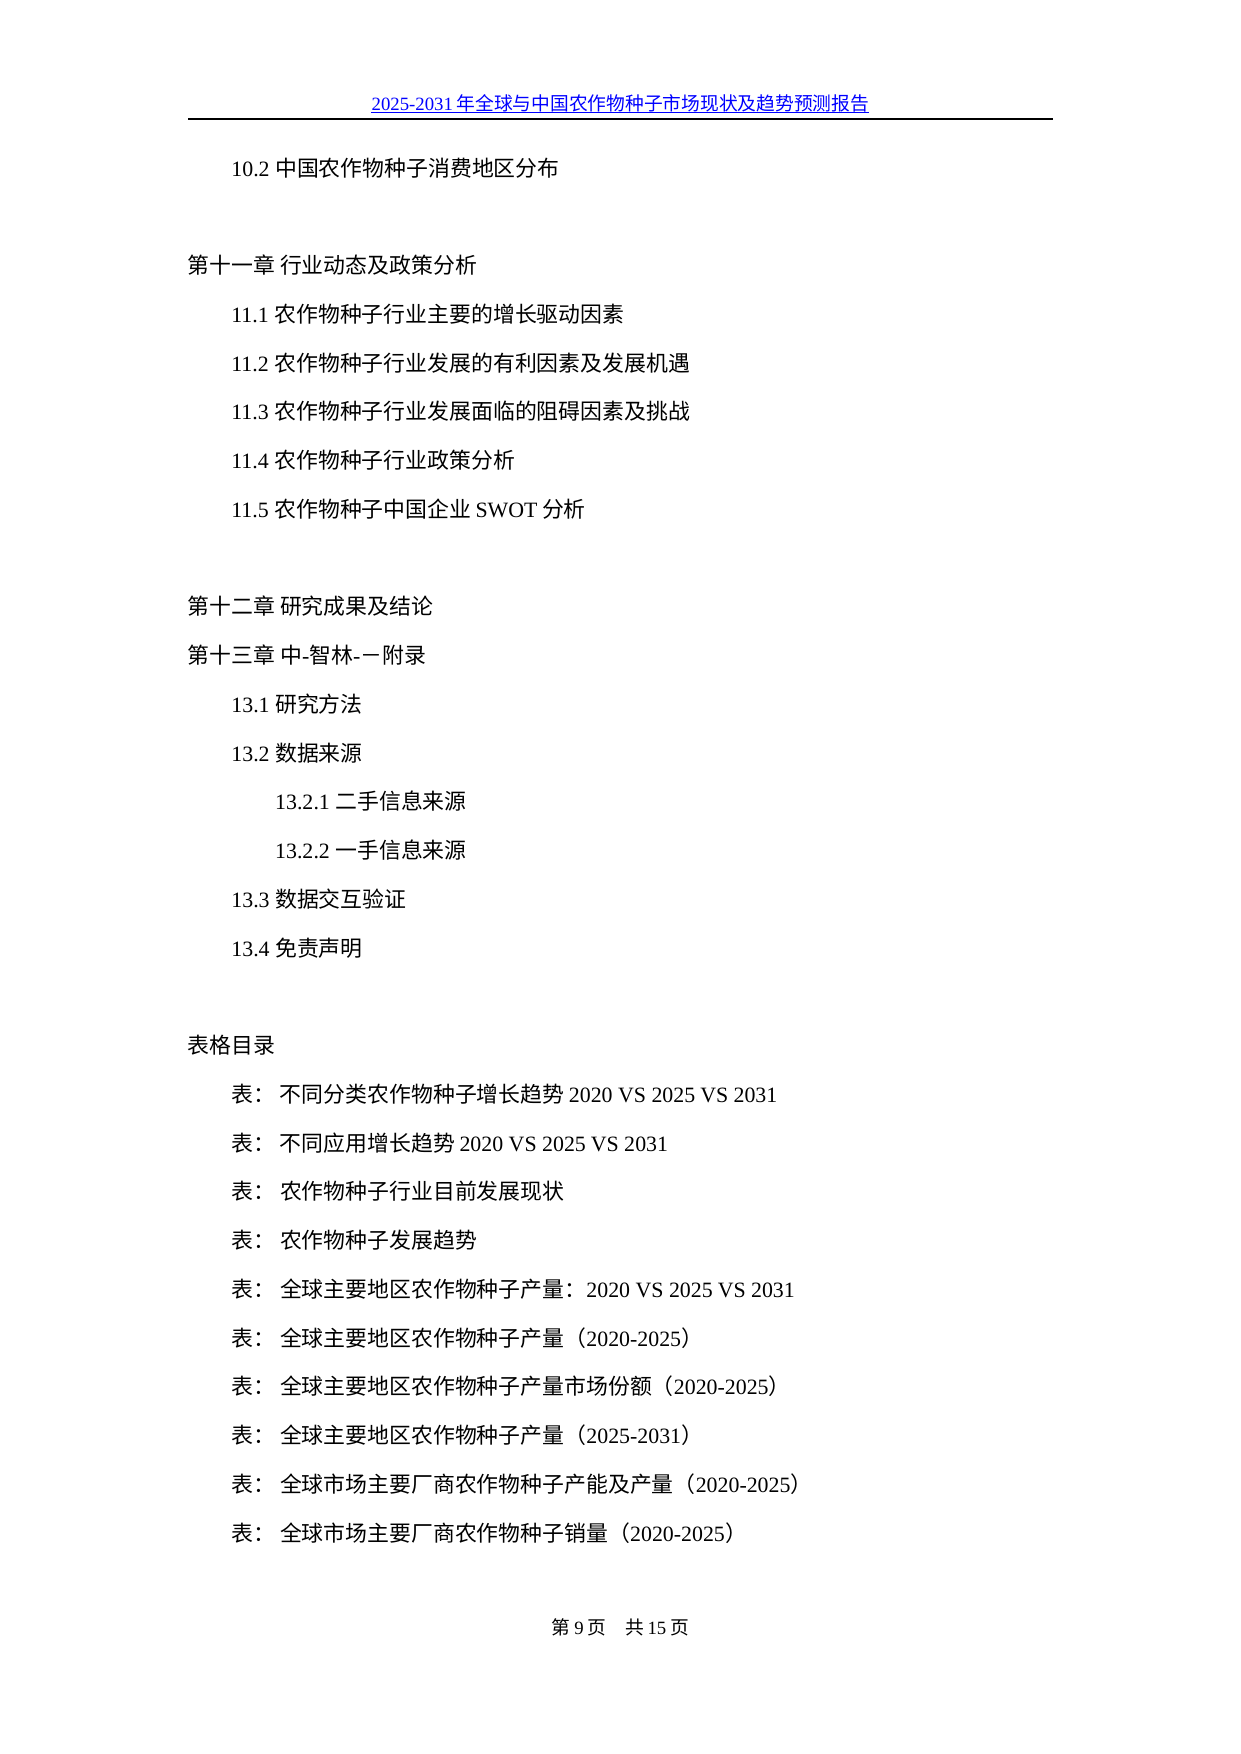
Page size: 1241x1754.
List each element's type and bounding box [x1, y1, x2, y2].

text [187, 150, 1053, 1548]
